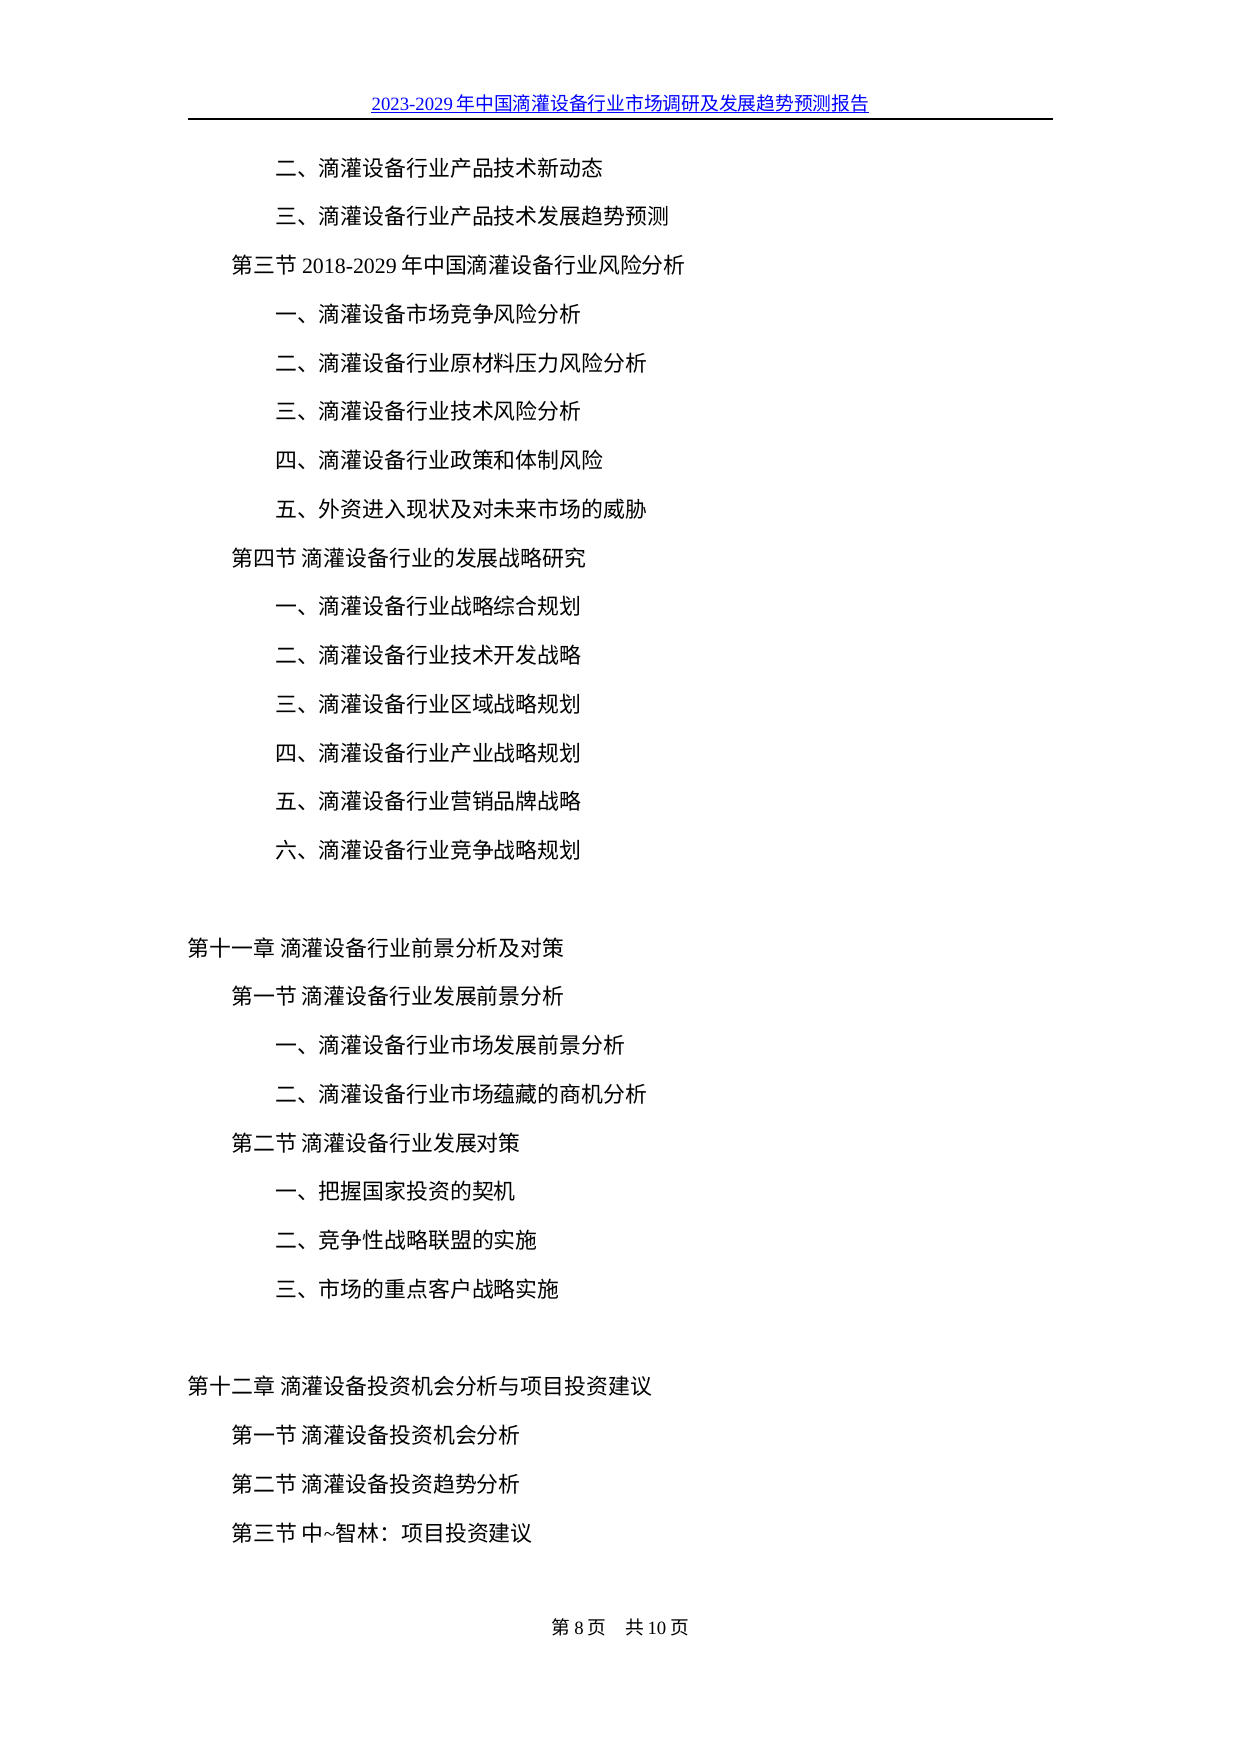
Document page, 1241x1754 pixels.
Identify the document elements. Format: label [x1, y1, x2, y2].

text [187, 150, 1053, 1548]
